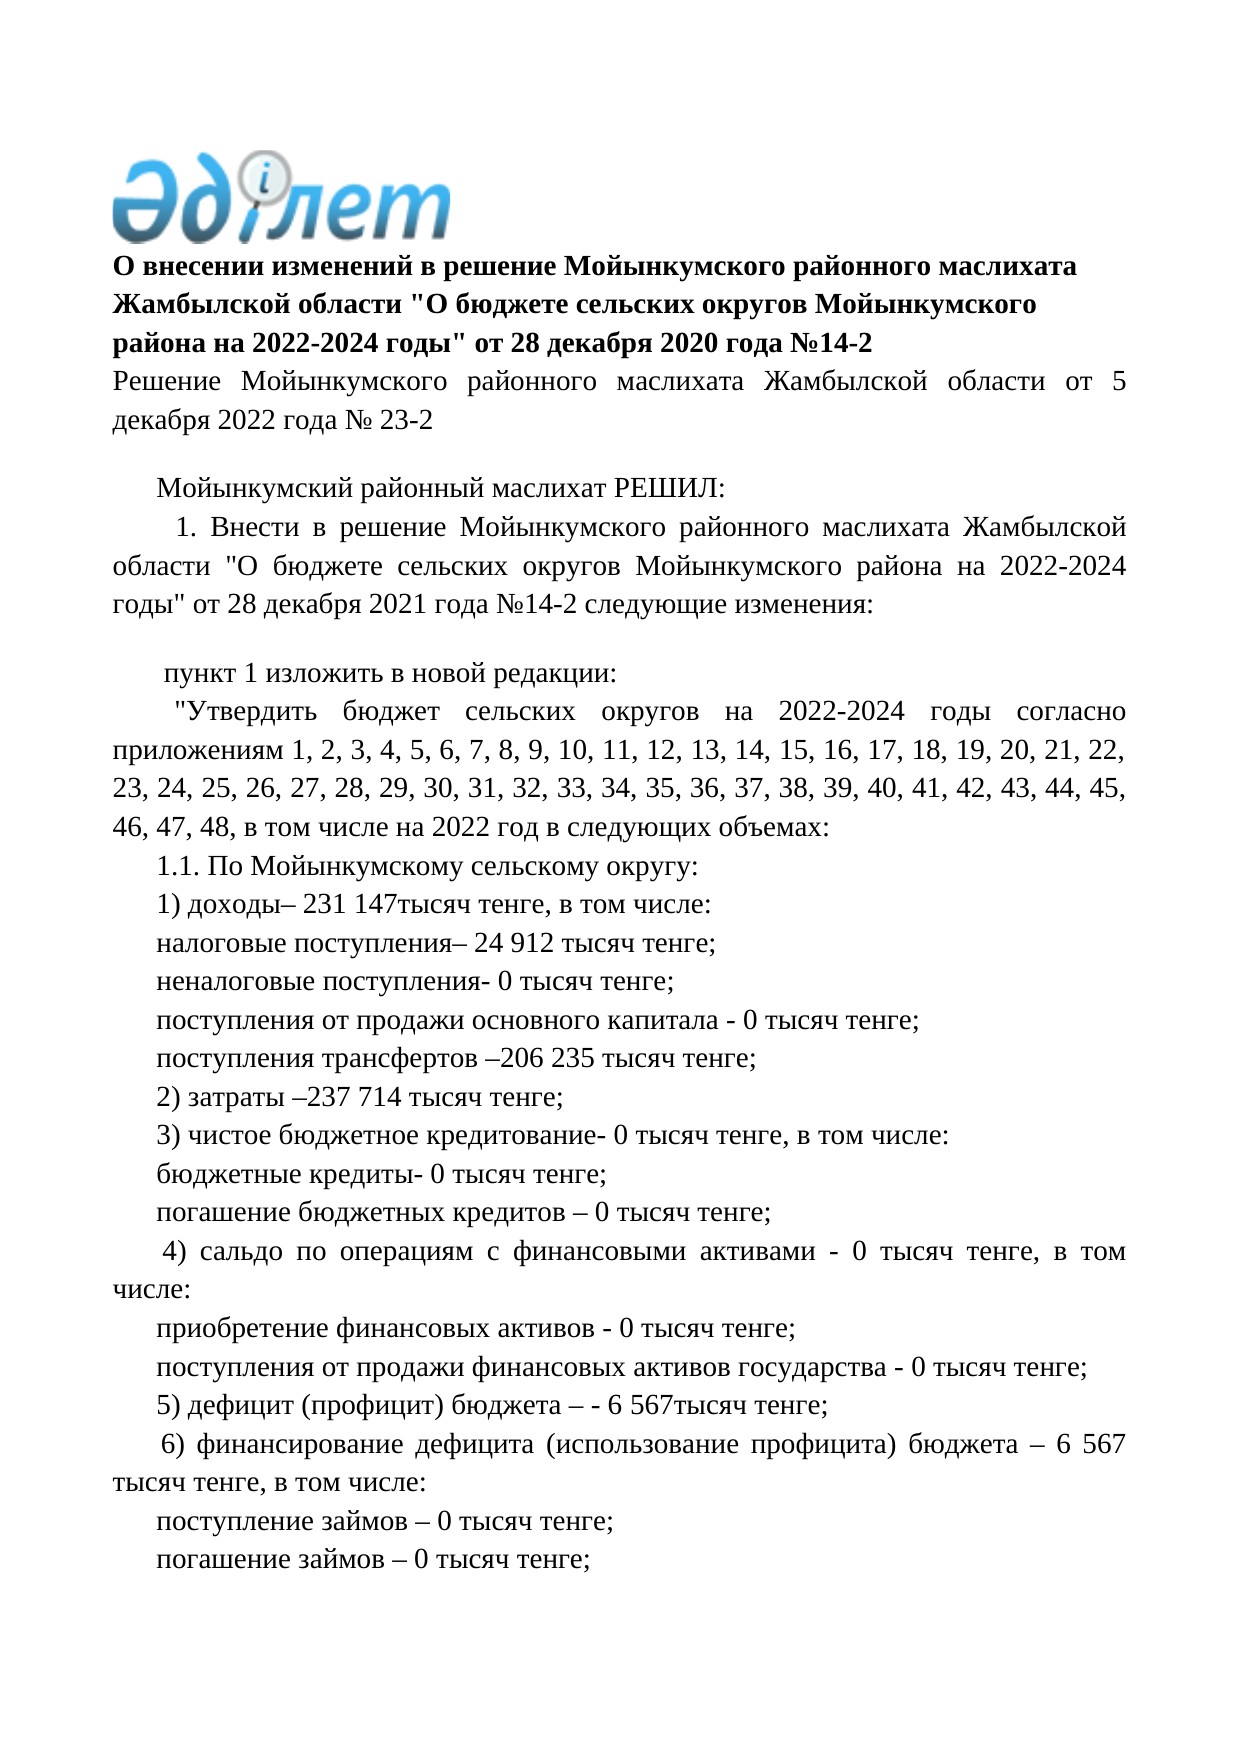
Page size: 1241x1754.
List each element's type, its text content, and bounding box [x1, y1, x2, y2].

text 1. Внести в решение Мойынкумского районного маслихата Жамбылской области "О бюджете сельских округов Мойынкумского района на 2022-2024 годы" от 28 декабря 2021 года №14-2 следующие изменения: [112, 509, 1128, 620]
text поступления от продажи финансовых активов государства - 0 тысяч тенге; [112, 1349, 1128, 1382]
text "Утвердить бюджет сельских округов на 2022-2024 годы согласно приложениям 1, 2, 3, 4, 5, 6, 7, 8, 9, 10, 11, 12, 13, 14, 15, 16, 17, 18, 19, 20, 21, 22, 23, 24, 25, 26, 27, 28, 29, 30, 31, 32, 33, 34, 35, 36, 37, 38, 39, 40, 41, 42, 43, 44, 45, 46, 47, 48, в том числе на 2022 год в следующих объемах: [112, 693, 1128, 843]
text пункт 1 изложить в новой редакции: [112, 655, 1128, 688]
text Решение Мойынкумского районного маслихата Жамбылской области от 5 декабря 2022 года № 23-2 [112, 363, 1128, 435]
text налоговые поступления– 24 912 тысяч тенге; [112, 925, 1128, 958]
text поступления трансфертов –206 235 тысяч тенге; [112, 1040, 1128, 1074]
text Мойынкумский районный маслихат РЕШИЛ: [112, 471, 1128, 504]
text погашение бюджетных кредитов – 0 тысяч тенге; [112, 1194, 1128, 1228]
text 1) доходы– 231 147тысяч тенге, в том числе: [112, 886, 1128, 920]
text неналоговые поступления- 0 тысяч тенге; [112, 963, 1128, 997]
text бюджетные кредиты- 0 тысяч тенге; [112, 1156, 1128, 1189]
text 1.1. По Мойынкумскому сельскому округу: [112, 848, 1128, 881]
text поступления от продажи основного капитала - 0 тысяч тенге; [112, 1002, 1128, 1035]
text приобретение финансовых активов - 0 тысяч тенге; [112, 1310, 1128, 1344]
text 2) затраты –237 714 тысяч тенге; [112, 1079, 1128, 1112]
text поступление займов – 0 тысяч тенге; [112, 1503, 1128, 1536]
picture [112, 150, 451, 244]
text О внесении изменений в решение Мойынкумского районного маслихата Жамбылской области "О бюджете сельских округов Мойынкумского района на 2022-2024 годы" от 28 декабря 2020 года №14-2 [112, 248, 1128, 358]
text 5) дефицит (профицит) бюджета – - 6 567тысяч тенге; [112, 1387, 1128, 1421]
text 3) чистое бюджетное кредитование- 0 тысяч тенге, в том числе: [112, 1117, 1128, 1151]
text погашение займов – 0 тысяч тенге; [112, 1541, 1128, 1575]
text 4) сальдо по операциям с финансовыми активами - 0 тысяч тенге, в том числе: [112, 1233, 1128, 1305]
text 6) финансирование дефицита (использование профицита) бюджета – 6 567 тысяч тенге, в том числе: [112, 1426, 1128, 1498]
